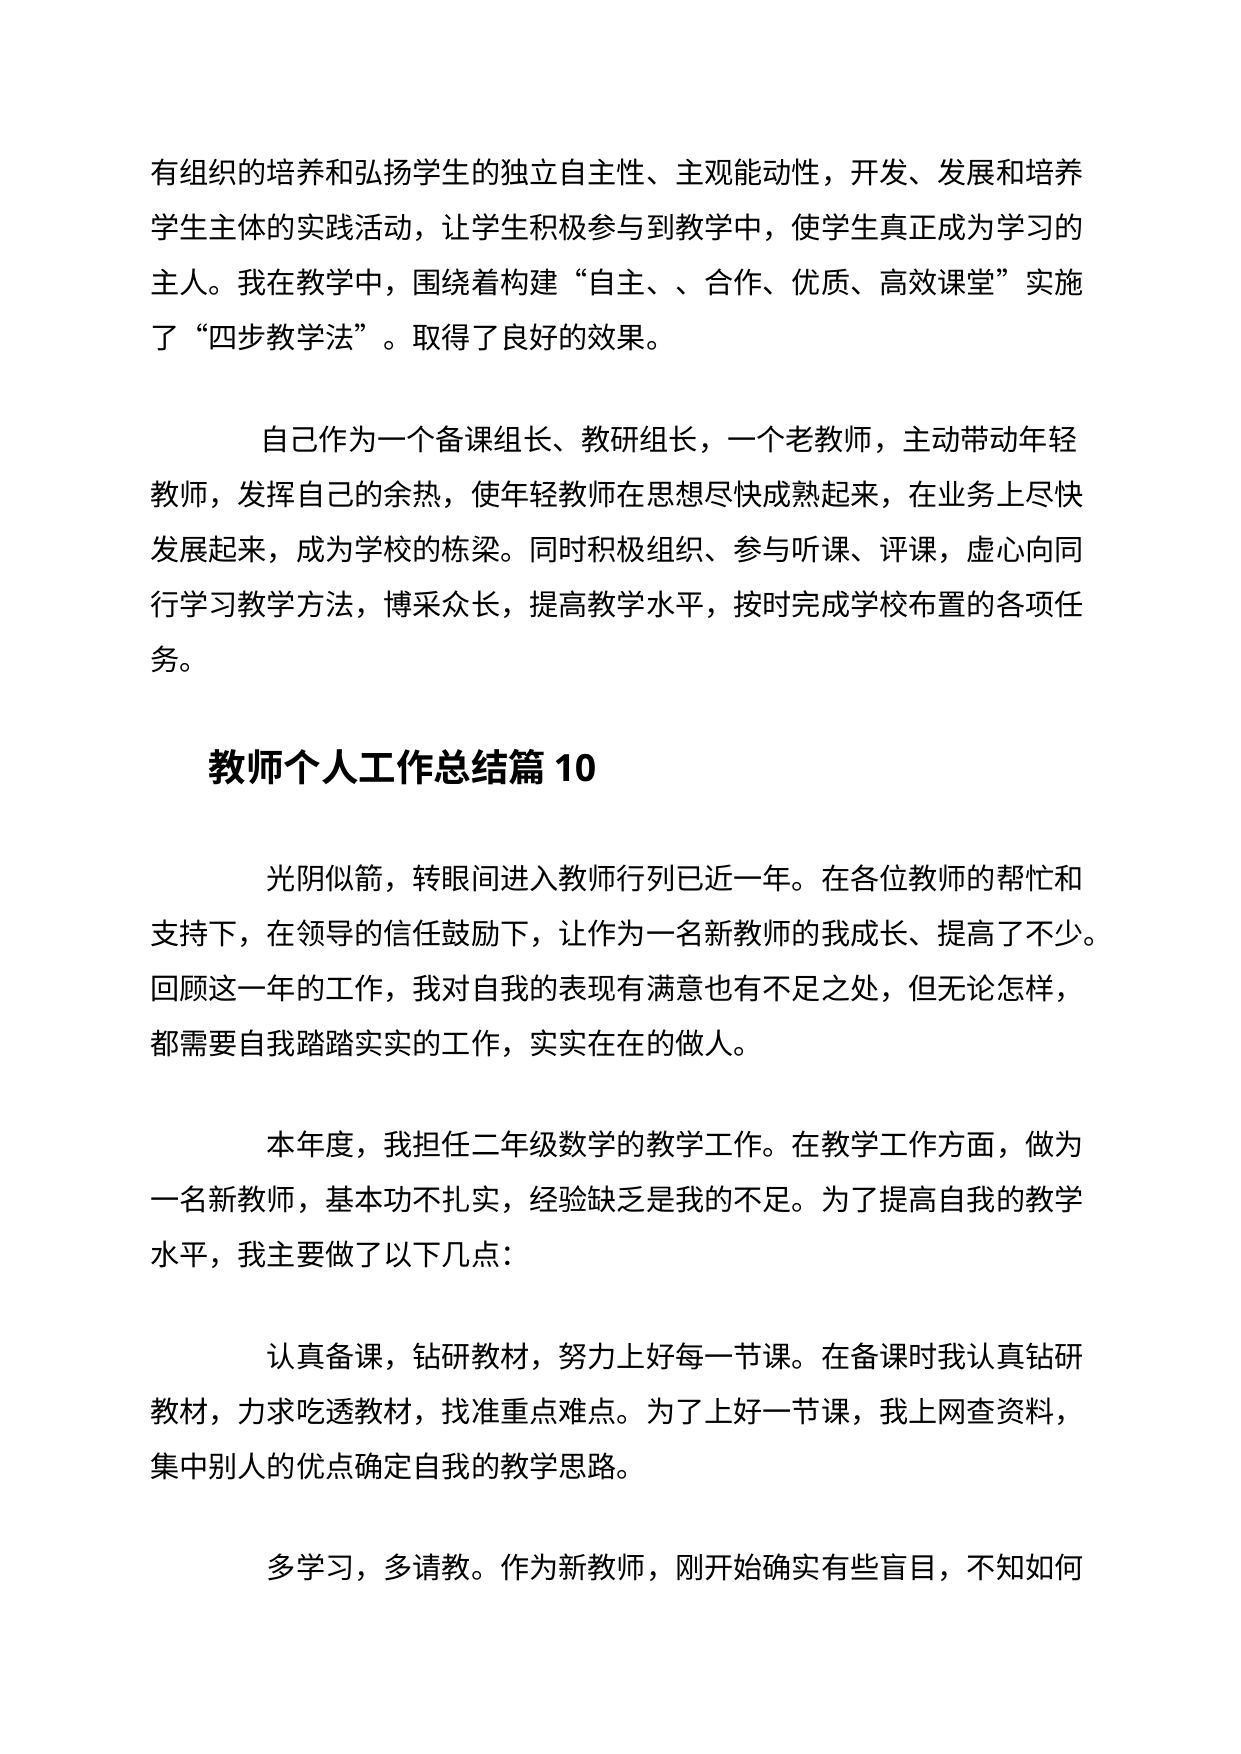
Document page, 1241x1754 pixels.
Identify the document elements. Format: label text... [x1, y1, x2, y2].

text 教师个人工作总结篇10 [150, 738, 1090, 792]
text 本年度，我担任二年级数学的教学工作。在教学工作方面，做为一名新教师，基本功不扎实，经验缺乏是我的不足。为了提高自我的教学水平，我主要做了以下几点： [150, 1122, 1090, 1274]
text 自己作为一个备课组长、教研组长，一个老教师，主动带动年轻教师，发挥自己的余热，使年轻教师在思想尽快成熟起来，在业务上尽快发展起来，成为学校的栋梁。同时积极组织、参与听课、评课，虚心向同行学习教学方法，博采众长，提高教学水平，按时完成学校布置的各项任务。 [150, 416, 1090, 678]
text 认真备课，钻研教材，努力上好每一节课。在备课时我认真钻研教材，力求吃透教材，找准重点难点。为了上好一节课，我上网查资料，集中别人的优点确定自我的教学思路。 [150, 1333, 1090, 1486]
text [150, 150, 1090, 357]
text 光阴似箭，转眼间进入教师行列已近一年。在各位教师的帮忙和支持下，在领导的信任鼓励下，让作为一名新教师的我成长、提高了不少。回顾这一年的工作，我对自我的表现有满意也有不足之处，但无论怎样，都需要自我踏踏实实的工作，实实在在的做人。 [150, 856, 1090, 1062]
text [150, 1545, 1090, 1587]
